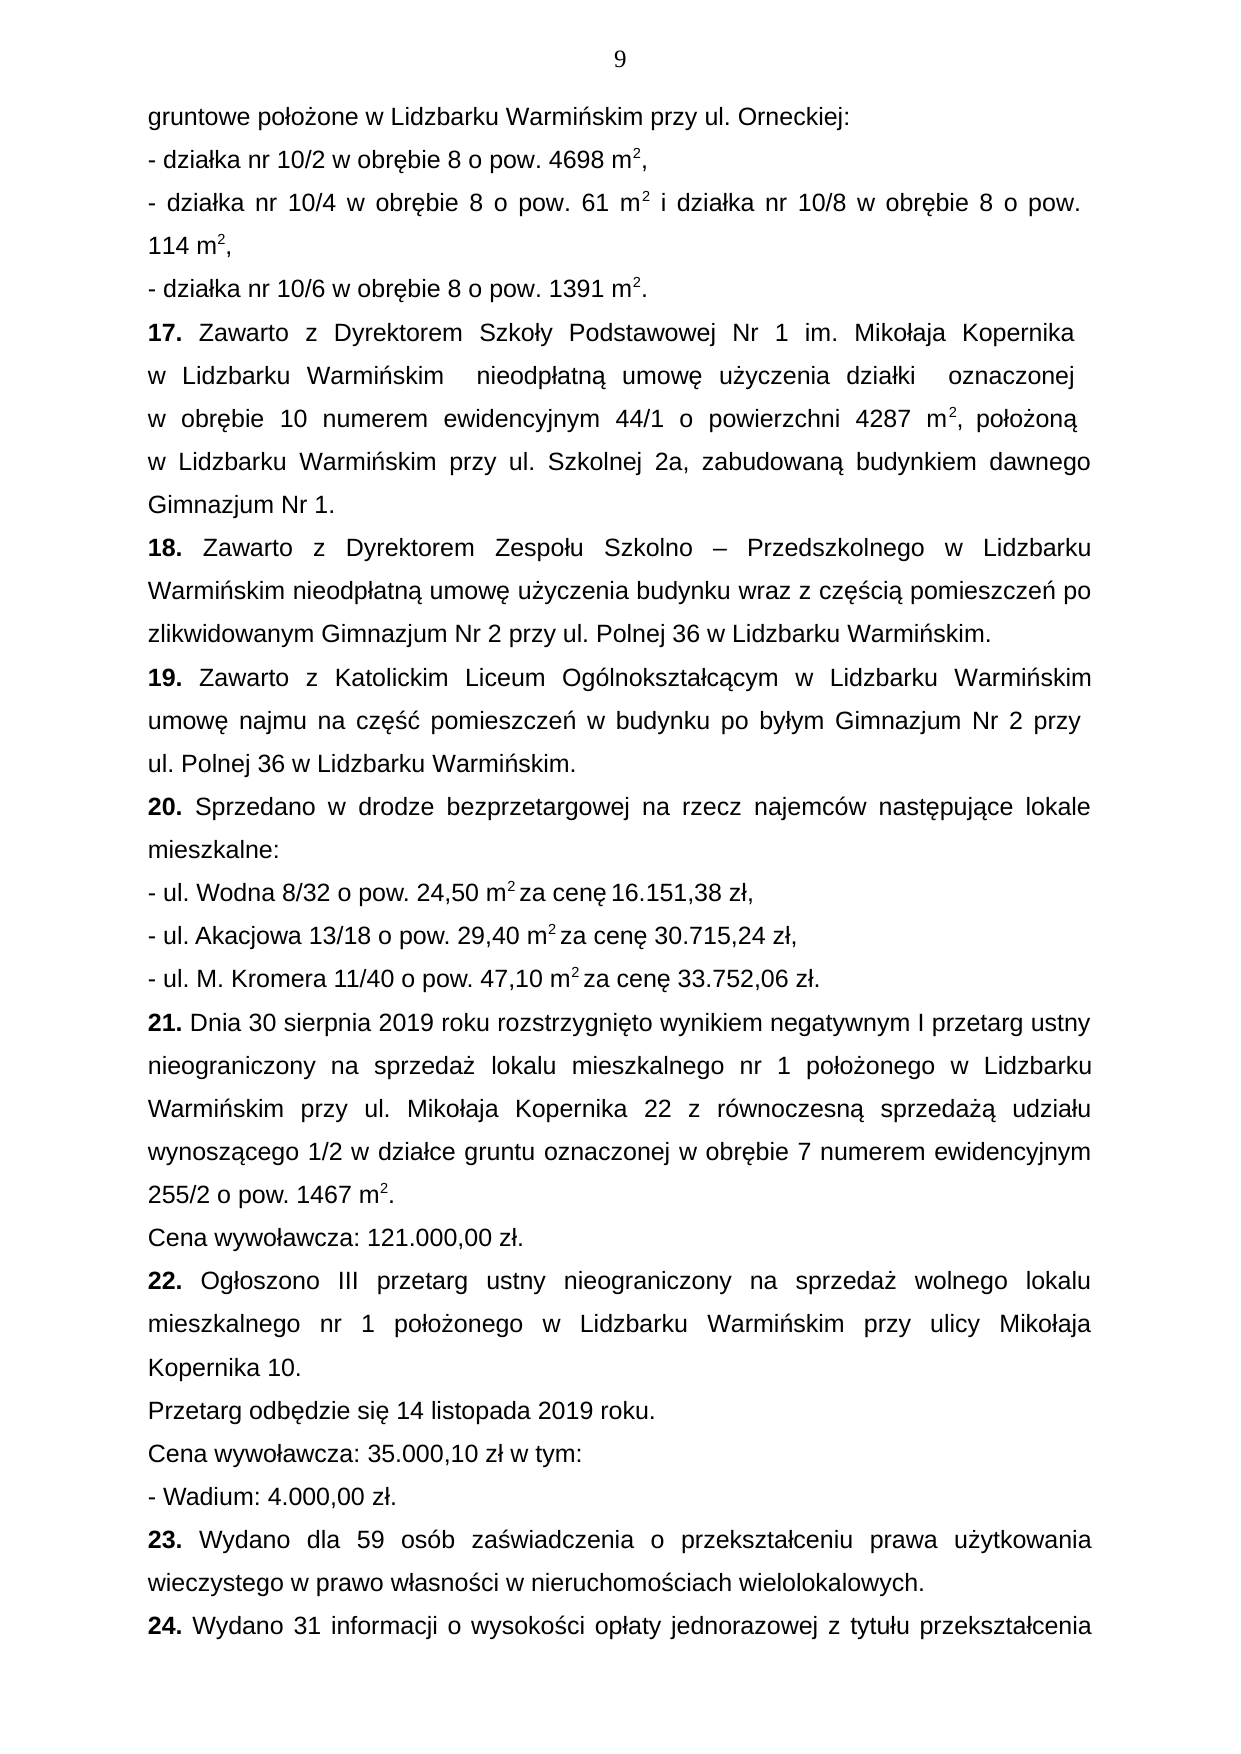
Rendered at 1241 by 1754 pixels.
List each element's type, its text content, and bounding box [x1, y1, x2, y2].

text - działka nr 10/6 w obrębie 8 o pow. 1391 m2. [148, 274, 1093, 303]
text Przetarg odbędzie się 14 listopada 2019 roku. [148, 1396, 1093, 1424]
text 23. Wydano dla 59 osób zaświadczenia o przekształceniu prawa użytkowania wieczystego w prawo własności w nieruchomościach wielolokalowych. [148, 1525, 1093, 1597]
text 17. Zawarto z Dyrektorem Szkoły Podstawowej Nr 1 im. Mikołaja Kopernika w Lidzbarku Warmińskim nieodpłatną umowę użyczenia działki oznaczonej w obrębie 10 numerem ewidencyjnym 44/1 o powierzchni 4287 m2, położoną w Lidzbarku Warmińskim przy ul. Szkolnej 2a, zabudowaną budynkiem dawnego Gimnazjum Nr 1. [148, 317, 1093, 519]
text 21. Dnia 30 sierpnia 2019 roku rozstrzygnięto wynikiem negatywnym I przetarg ustny nieograniczony na sprzedaż lokalu mieszkalnego nr 1 położonego w Lidzbarku Warmińskim przy ul. Mikołaja Kopernika 22 z równoczesną sprzedażą udziału wynoszącego 1/2 w działce gruntu oznaczonej w obrębie 7 numerem ewidencyjnym 255/2 o pow. 1467 m2. [148, 1007, 1093, 1209]
text - Wadium: 4.000,00 zł. [148, 1482, 1093, 1511]
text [148, 1611, 1093, 1640]
text Cena wywoławcza: 35.000,10 zł w tym: [148, 1439, 1093, 1467]
text - ul. Akacjowa 13/18 o pow. 29,40 m2 za cenę 30.715,24 zł, [148, 921, 1093, 950]
text 20. Sprzedano w drodze bezprzetargowej na rzecz najemców następujące lokale mieszkalne: [148, 792, 1093, 864]
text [148, 102, 1093, 131]
text 22. Ogłoszono III przetarg ustny nieograniczony na sprzedaż wolnego lokalu mieszkalnego nr 1 położonego w Lidzbarku Warmińskim przy ulicy Mikołaja Kopernika 10. [148, 1266, 1093, 1381]
text - ul. M. Kromera 11/40 o pow. 47,10 m2 za cenę 33.752,06 zł. [148, 964, 1093, 993]
text - ul. Wodna 8/32 o pow. 24,50 m2 za cenę 16.151,38 zł, [148, 878, 1093, 907]
text 19. Zawarto z Katolickim Liceum Ogólnokształcącym w Lidzbarku Warmińskim umowę najmu na część pomieszczeń w budynku po byłym Gimnazjum Nr 2 przy ul. Polnej 36 w Lidzbarku Warmińskim. [148, 662, 1093, 777]
text - działka nr 10/4 w obrębie 8 o pow. 61 m2 i działka nr 10/8 w obrębie 8 o pow. 114 m2, [148, 188, 1093, 260]
text - działka nr 10/2 w obrębie 8 o pow. 4698 m2, [148, 145, 1093, 174]
text Cena wywoławcza: 121.000,00 zł. [148, 1223, 1093, 1252]
text 18. Zawarto z Dyrektorem Zespołu Szkolno – Przedszkolnego w Lidzbarku Warmińskim nieodpłatną umowę użyczenia budynku wraz z częścią pomieszczeń po zlikwidowanym Gimnazjum Nr 2 przy ul. Polnej 36 w Lidzbarku Warmińskim. [148, 533, 1093, 648]
